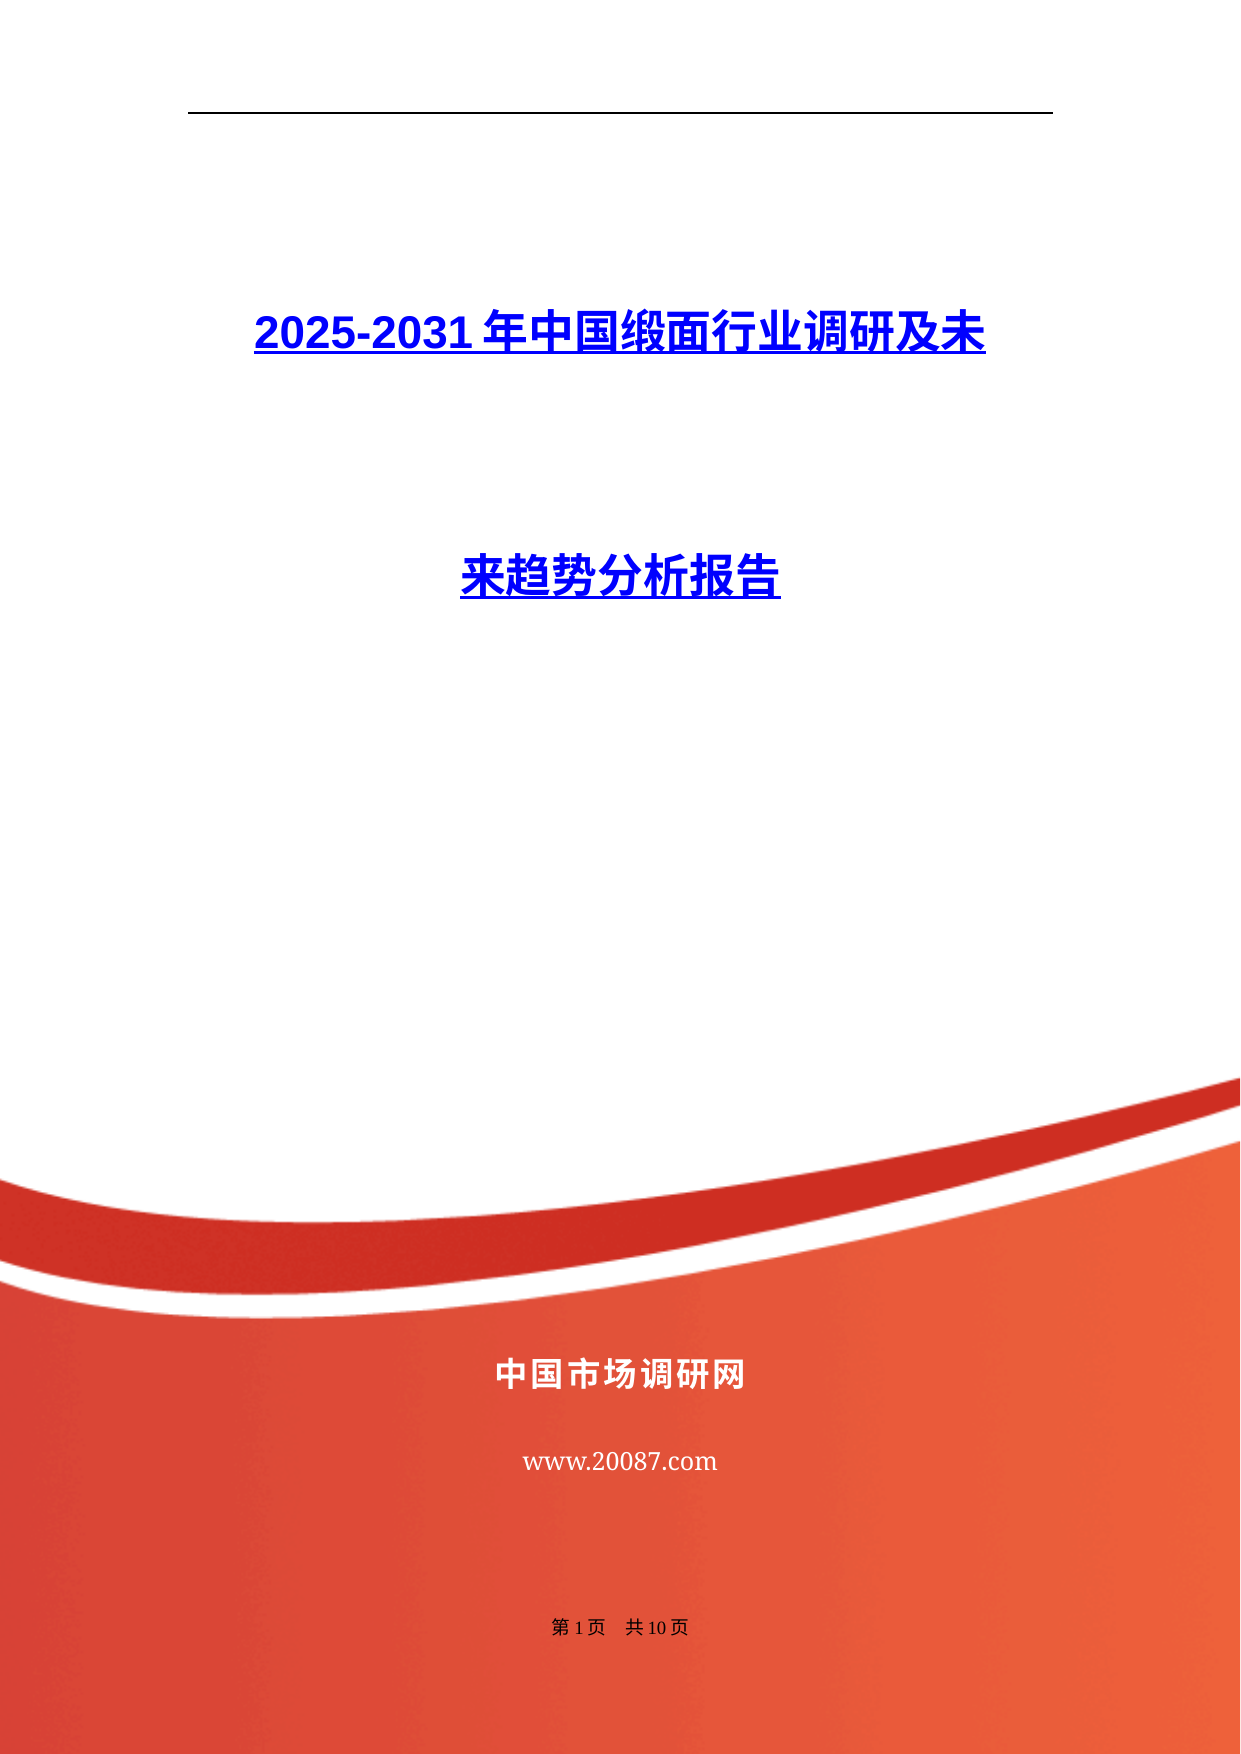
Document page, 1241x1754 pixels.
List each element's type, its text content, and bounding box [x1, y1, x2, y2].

table_header 2025-2031年中国缎面行业调研及未来趋势分析报告 [188, 207, 1053, 773]
subtitle 中国市场调研网 [187, 1339, 1053, 1404]
text www.20087.com [187, 1428, 1053, 1493]
picture [0, 1006, 1241, 1754]
